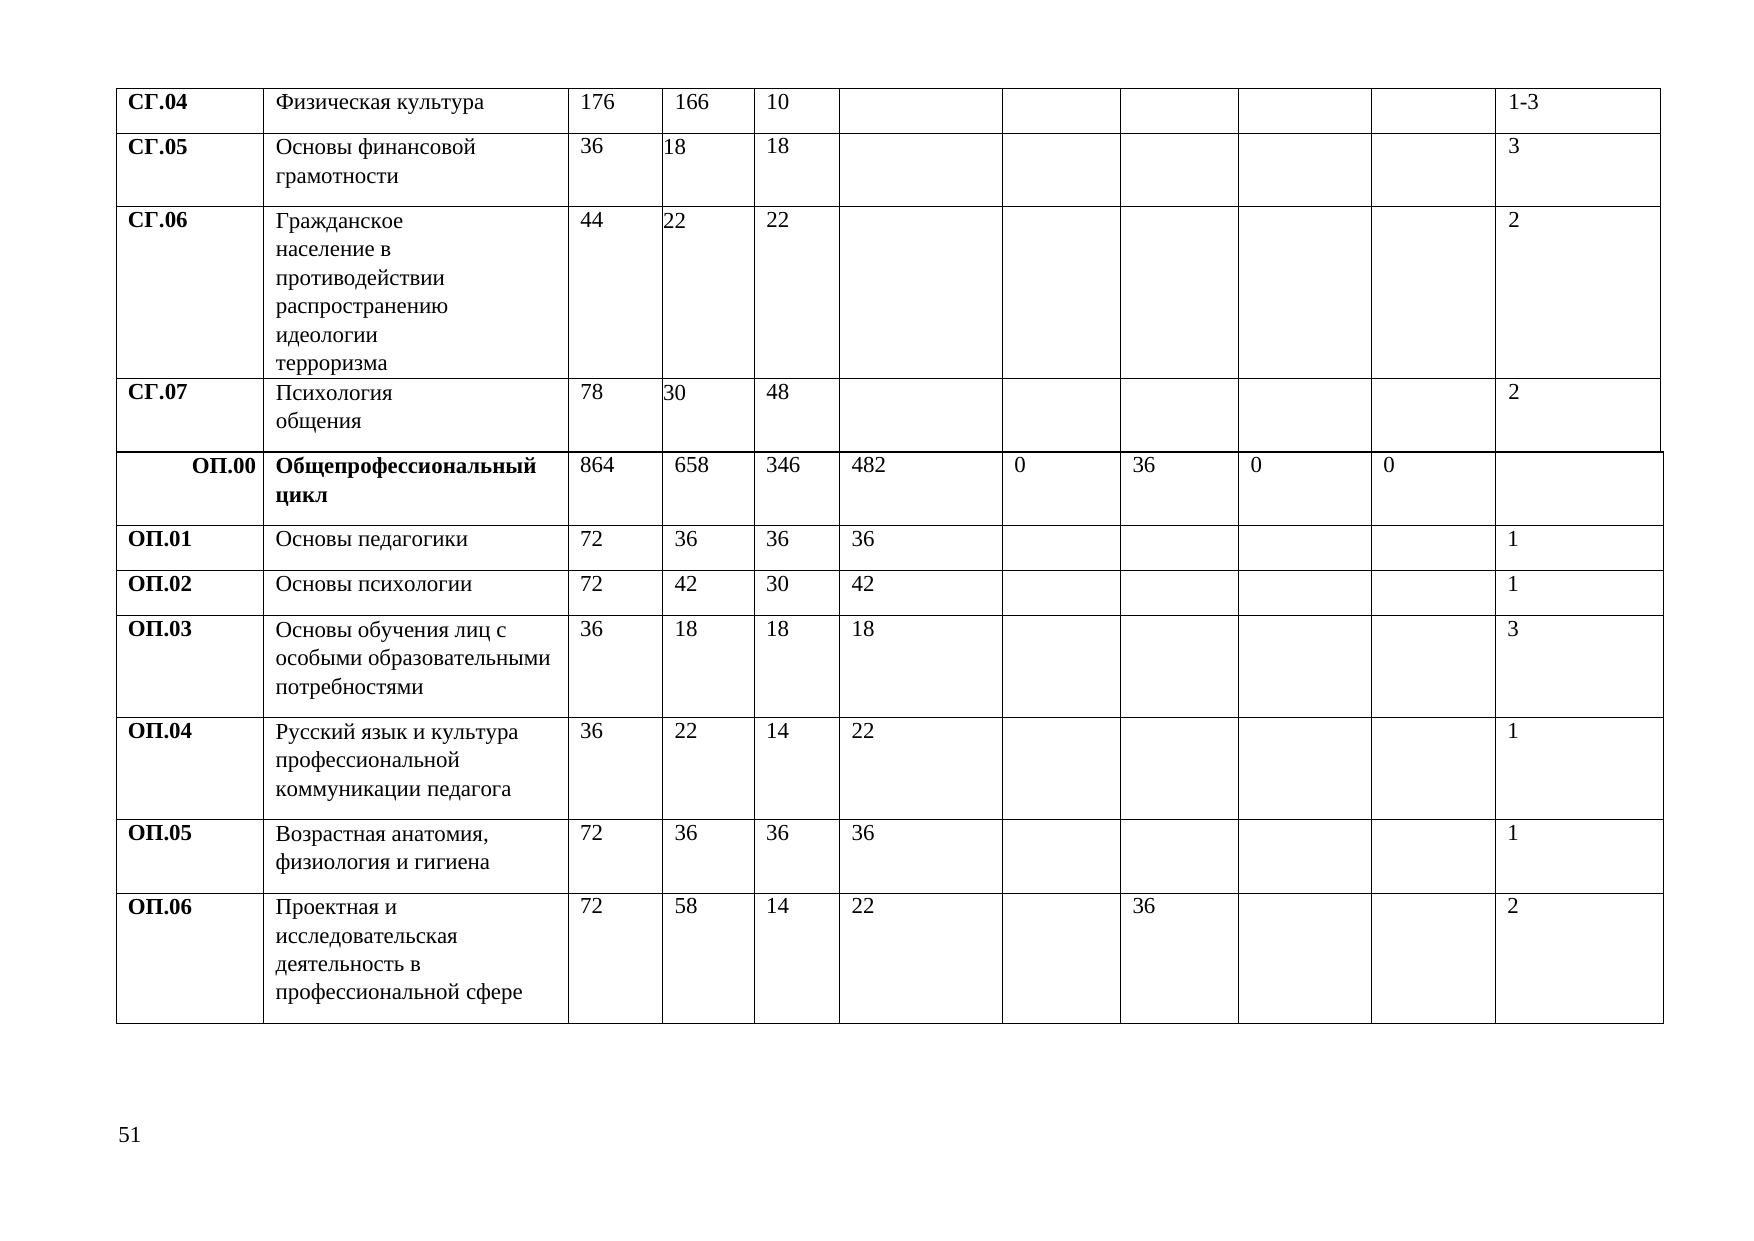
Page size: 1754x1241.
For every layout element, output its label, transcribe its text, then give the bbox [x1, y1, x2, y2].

table_cell 72 [569, 820, 662, 892]
table_cell 36 [755, 526, 839, 570]
table_cell 166 [663, 89, 754, 132]
table_cell [1372, 616, 1495, 717]
table_cell Русский язык и культура профессиональной коммуникации педагога [264, 718, 568, 819]
table_cell [1121, 379, 1238, 451]
table_cell [1372, 820, 1495, 892]
table_cell 482 [840, 453, 1002, 525]
table_cell [1121, 89, 1238, 132]
table_cell [1239, 89, 1371, 132]
table_cell [1003, 207, 1120, 378]
table_cell [1003, 820, 1120, 892]
table_cell [1121, 571, 1238, 615]
table_cell Основы финансовой грамотности [264, 134, 568, 206]
table_cell 72 [569, 894, 662, 1023]
table_cell [1121, 134, 1238, 206]
table_cell [1121, 526, 1238, 570]
table_cell Гражданское население в противодействии распространению идеологии терроризма [264, 207, 568, 378]
table_cell 36 [840, 820, 1002, 892]
table_cell [840, 379, 1002, 451]
table_cell 2 [1496, 379, 1660, 451]
table_cell [1003, 134, 1120, 206]
table_cell [1003, 89, 1120, 132]
table_cell [1372, 207, 1495, 378]
table_cell 36 [663, 526, 754, 570]
table_cell [1239, 207, 1371, 378]
table_cell Физическая культура [264, 89, 568, 132]
table_cell [1239, 616, 1371, 717]
table_cell 36 [1121, 894, 1238, 1023]
table_cell 48 [755, 379, 839, 451]
table_cell [1003, 571, 1120, 615]
table_cell 2 [1496, 894, 1663, 1023]
table_cell [1372, 718, 1495, 819]
table_cell 44 [569, 207, 662, 378]
table_cell Основы педагогики [264, 526, 568, 570]
table_cell 22 [663, 718, 754, 819]
table_cell 30 [755, 571, 839, 615]
table_cell ОП.01 [117, 526, 263, 570]
table_cell 10 [755, 89, 839, 132]
table_cell [1239, 820, 1371, 892]
table_cell 78 [569, 379, 662, 451]
table_cell 176 [569, 89, 662, 132]
table_cell [1121, 820, 1238, 892]
table_cell Основы психологии [264, 571, 568, 615]
table_cell Проектная и исследовательская деятельность в профессиональной сфере [264, 894, 568, 1023]
table_cell 36 [840, 526, 1002, 570]
table_cell 22 [840, 718, 1002, 819]
table_cell 36 [569, 718, 662, 819]
table_cell [1239, 718, 1371, 819]
table_cell [840, 134, 1002, 206]
table_cell 22 [755, 207, 839, 378]
table_cell ОП.03 [117, 616, 263, 717]
table_cell 30 [663, 379, 754, 451]
table_cell 0 [1372, 453, 1495, 525]
table_cell 346 [755, 453, 839, 525]
table_cell 72 [569, 526, 662, 570]
table_cell СГ.05 [117, 134, 263, 206]
table_cell ОП.06 [117, 894, 263, 1023]
table_cell [1003, 894, 1120, 1023]
table_cell [1239, 379, 1371, 451]
table_cell 3 [1496, 134, 1660, 206]
table_cell ОП.00 [117, 453, 263, 525]
table_cell 36 [569, 134, 662, 206]
table_cell 18 [663, 616, 754, 717]
table_cell [840, 89, 1002, 132]
table_cell 18 [755, 616, 839, 717]
table_cell ОП.04 [117, 718, 263, 819]
table_cell ОП.02 [117, 571, 263, 615]
table_cell 1 [1496, 526, 1663, 570]
table_cell 3 [1496, 616, 1663, 717]
table_cell [1239, 571, 1371, 615]
table_cell СГ.06 [117, 207, 263, 378]
table_cell 864 [569, 453, 662, 525]
table_cell 58 [663, 894, 754, 1023]
table_cell 14 [755, 894, 839, 1023]
table_cell 36 [1121, 453, 1238, 525]
table_cell Возрастная анатомия, физиология и гигиена [264, 820, 568, 892]
table_cell 72 [569, 571, 662, 615]
table_cell 1 [1496, 820, 1663, 892]
table_cell 18 [663, 134, 754, 206]
table_cell 1 [1496, 571, 1663, 615]
table_cell [840, 207, 1002, 378]
table_cell ОП.05 [117, 820, 263, 892]
table_cell [1372, 89, 1495, 132]
table_cell 18 [840, 616, 1002, 717]
table_cell [1003, 526, 1120, 570]
table_cell 1 [1496, 718, 1663, 819]
table_cell 42 [840, 571, 1002, 615]
table_cell 1-3 [1496, 89, 1660, 132]
table_cell Основы обучения лиц с особыми образовательными потребностями [264, 616, 568, 717]
table_cell СГ.07 [117, 379, 263, 451]
table_cell [1239, 526, 1371, 570]
table_cell [1372, 379, 1495, 451]
table_cell 658 [663, 453, 754, 525]
table_cell 36 [663, 820, 754, 892]
table_cell СГ.04 [117, 89, 263, 132]
table_cell 2 [1496, 207, 1660, 378]
table_cell 22 [663, 207, 754, 378]
table_cell [1121, 207, 1238, 378]
table_cell [1121, 616, 1238, 717]
table_cell [1239, 134, 1371, 206]
table_cell 42 [663, 571, 754, 615]
table_cell [1496, 453, 1663, 525]
table_cell Общепрофессиональный цикл [264, 453, 568, 525]
table_cell 0 [1003, 453, 1120, 525]
table_cell 36 [755, 820, 839, 892]
table_cell 0 [1239, 453, 1371, 525]
table_cell [1121, 718, 1238, 819]
table_cell Психология общения [264, 379, 568, 451]
table_cell [1372, 134, 1495, 206]
table_cell [1372, 526, 1495, 570]
table_cell 36 [569, 616, 662, 717]
table_cell [1003, 718, 1120, 819]
table_cell [1372, 571, 1495, 615]
table_cell [1003, 616, 1120, 717]
table_cell 18 [755, 134, 839, 206]
table_cell 14 [755, 718, 839, 819]
table_cell [1003, 379, 1120, 451]
table_cell [1372, 894, 1495, 1023]
table_cell 22 [840, 894, 1002, 1023]
table_cell [1239, 894, 1371, 1023]
